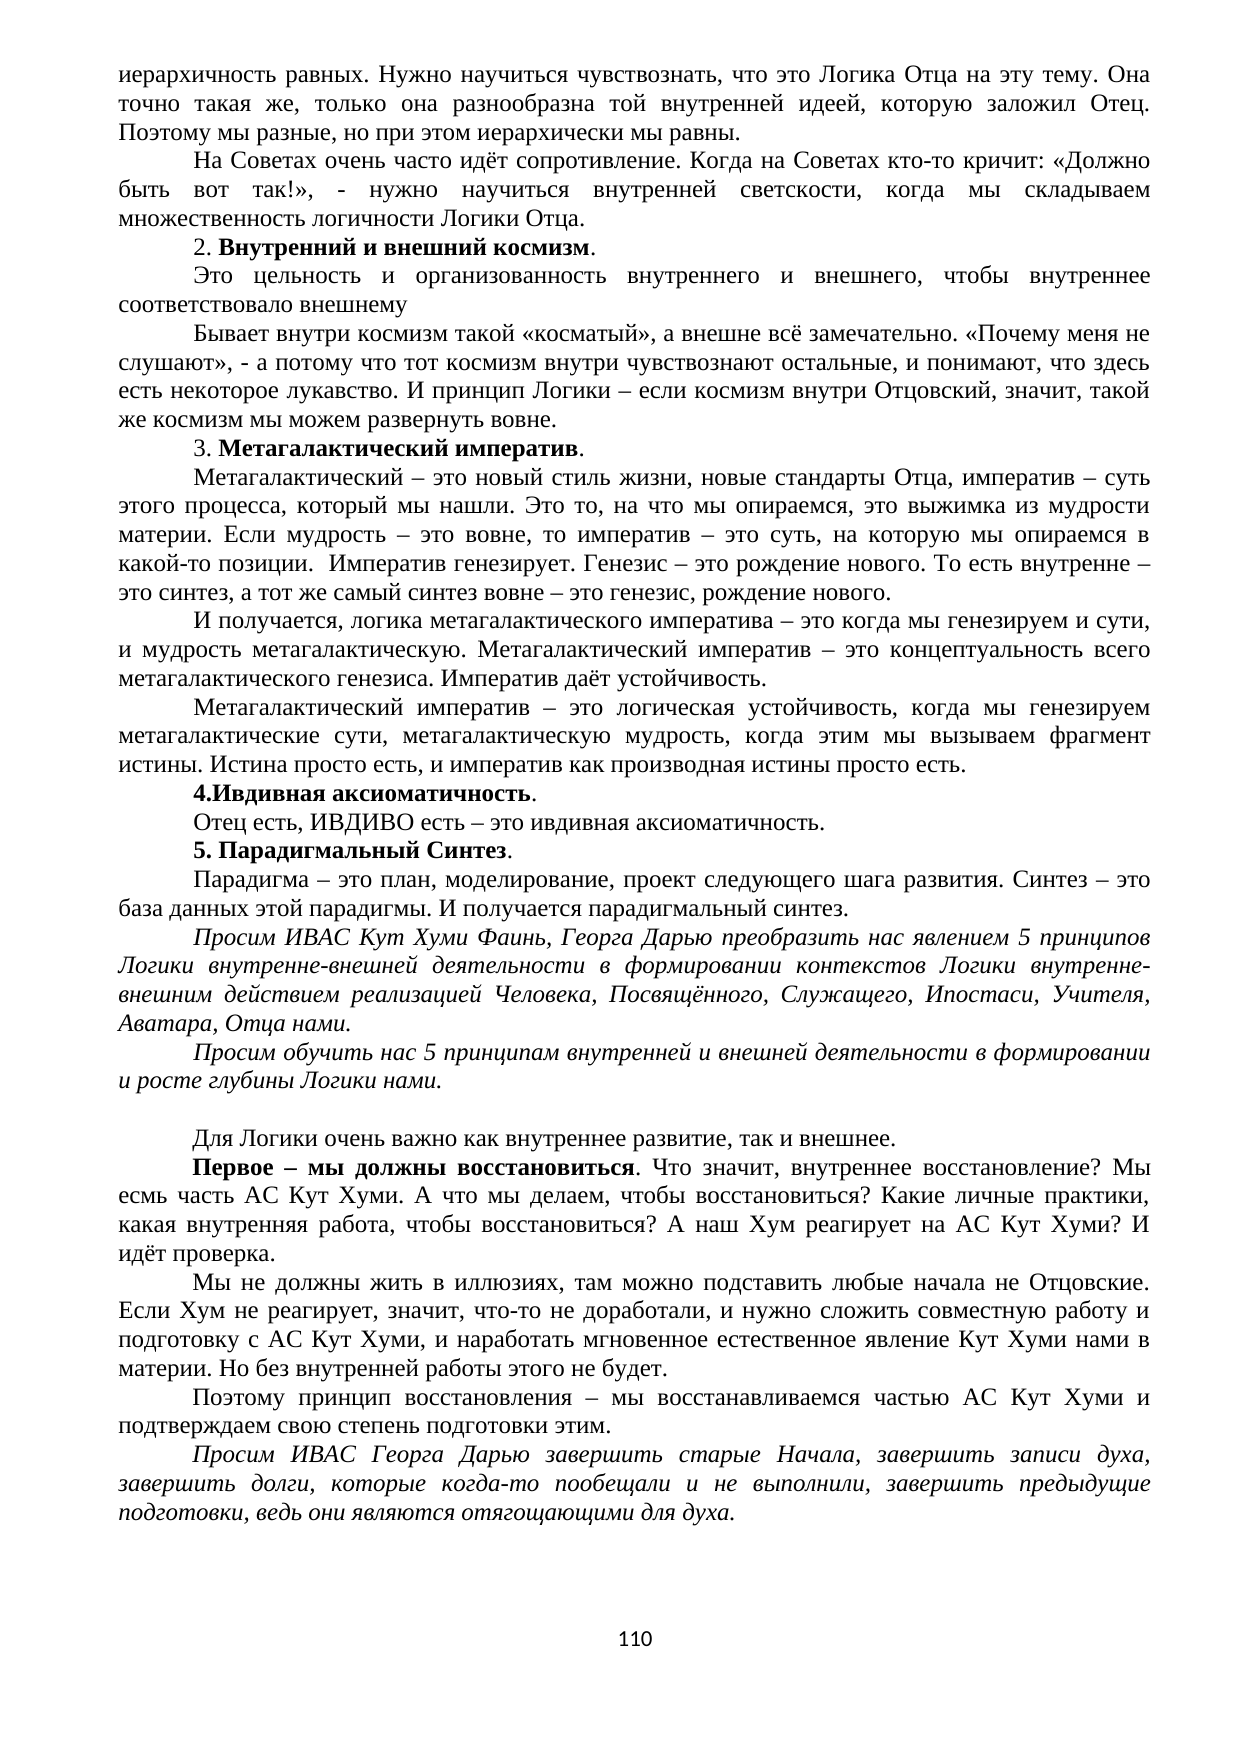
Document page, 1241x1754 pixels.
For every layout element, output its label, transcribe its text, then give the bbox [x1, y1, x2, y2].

text И получается, логика метагалактического императива – это когда мы генезируем и сути, и мудрость метагалактическую. Метагалактический императив – это концептуальность всего метагалактического генезиса. Императив даёт устойчивость. [118, 605, 1152, 692]
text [118, 59, 1152, 145]
text На Советах очень часто идёт сопротивление. Когда на Советах кто-то кричит: «Должно быть вот так!», - нужно научиться внутренней светскости, когда мы складываем множественность логичности Логики Отца. [118, 145, 1152, 232]
text Мы не должны жить в иллюзиях, там можно подставить любые начала не Отцовские. Если Хум не реагирует, значит, что-то не доработали, и нужно сложить совместную работу и подготовку с АС Кут Хуми, и наработать мгновенное естественное явление Кут Хуми нами в материи. Но без внутренней работы этого не будет. [118, 1267, 1152, 1382]
text Просим ИВАС Георга Дарью завершить старые Начала, завершить записи духа, завершить долги, которые когда-то пообещали и не выполнили, завершить предыдущие подготовки, ведь они являются отягощающими для духа. [118, 1439, 1152, 1525]
text Бывает внутри космизм такой «косматый», а внешне всё замечательно. «Почему меня не слушают», - а потому что тот космизм внутри чувствознают остальные, и понимают, что здесь есть некоторое лукавство. И принцип Логики – если космизм внутри Отцовский, значит, такой же космизм мы можем развернуть вовне. [118, 318, 1152, 433]
text Поэтому принцип восстановления – мы восстанавливаемся частью АС Кут Хуми и подтверждаем свою степень подготовки этим. [118, 1382, 1152, 1439]
text Метагалактический императив – это логическая устойчивость, когда мы генезируем метагалактические сути, метагалактическую мудрость, когда этим мы вызываем фрагмент истины. Истина просто есть, и императив как производная истины просто есть. [118, 692, 1152, 778]
text Парадигма – это план, моделирование, проект следующего шага развития. Синтез – это база данных этой парадигмы. И получается парадигмальный синтез. [118, 864, 1152, 922]
text Просим ИВАС Кут Хуми Фаинь, Георга Дарью преобразить нас явлением 5 принципов Логики внутренне-внешней деятельности в формировании контекстов Логики внутренне-внешним действием реализацией Человека, Посвящённого, Служащего, Ипостаси, Учителя, Аватара, Отца нами. [118, 922, 1152, 1037]
text 3. Метагалактический императив. [118, 433, 1152, 462]
text Первое – мы должны восстановиться. Что значит, внутреннее восстановление? Мы есмь часть АС Кут Хуми. А что мы делаем, чтобы восстановиться? Какие личные практики, какая внутренняя работа, чтобы восстановиться? А наш Хум реагирует на АС Кут Хуми? И идёт проверка. [118, 1152, 1152, 1267]
text Метагалактический – это новый стиль жизни, новые стандарты Отца, императив – суть этого процесса, который мы нашли. Это то, на что мы опираемся, это выжимка из мудрости материи. Если мудрость – это вовне, то императив – это суть, на которую мы опираемся в какой-то позиции. Императив генезирует. Генезис – это рождение нового. То есть внутренне – это синтез, а тот же самый синтез вовне – это генезис, рождение нового. [118, 462, 1152, 605]
text Для Логики очень важно как внутреннее развитие, так и внешнее. [118, 1123, 1152, 1152]
text Это цельность и организованность внутреннего и внешнего, чтобы внутреннее соответствовало внешнему [118, 260, 1152, 318]
text 4.Ивдивная аксиоматичность. [118, 778, 1152, 807]
text Просим обучить нас 5 принципам внутренней и внешней деятельности в формировании и росте глубины Логики нами. [118, 1037, 1152, 1094]
text 5. Парадигмальный Синтез. [118, 835, 1152, 864]
text Отец есть, ИВДИВО есть – это ивдивная аксиоматичность. [118, 807, 1152, 835]
text 2. Внутренний и внешний космизм. [118, 232, 1152, 260]
